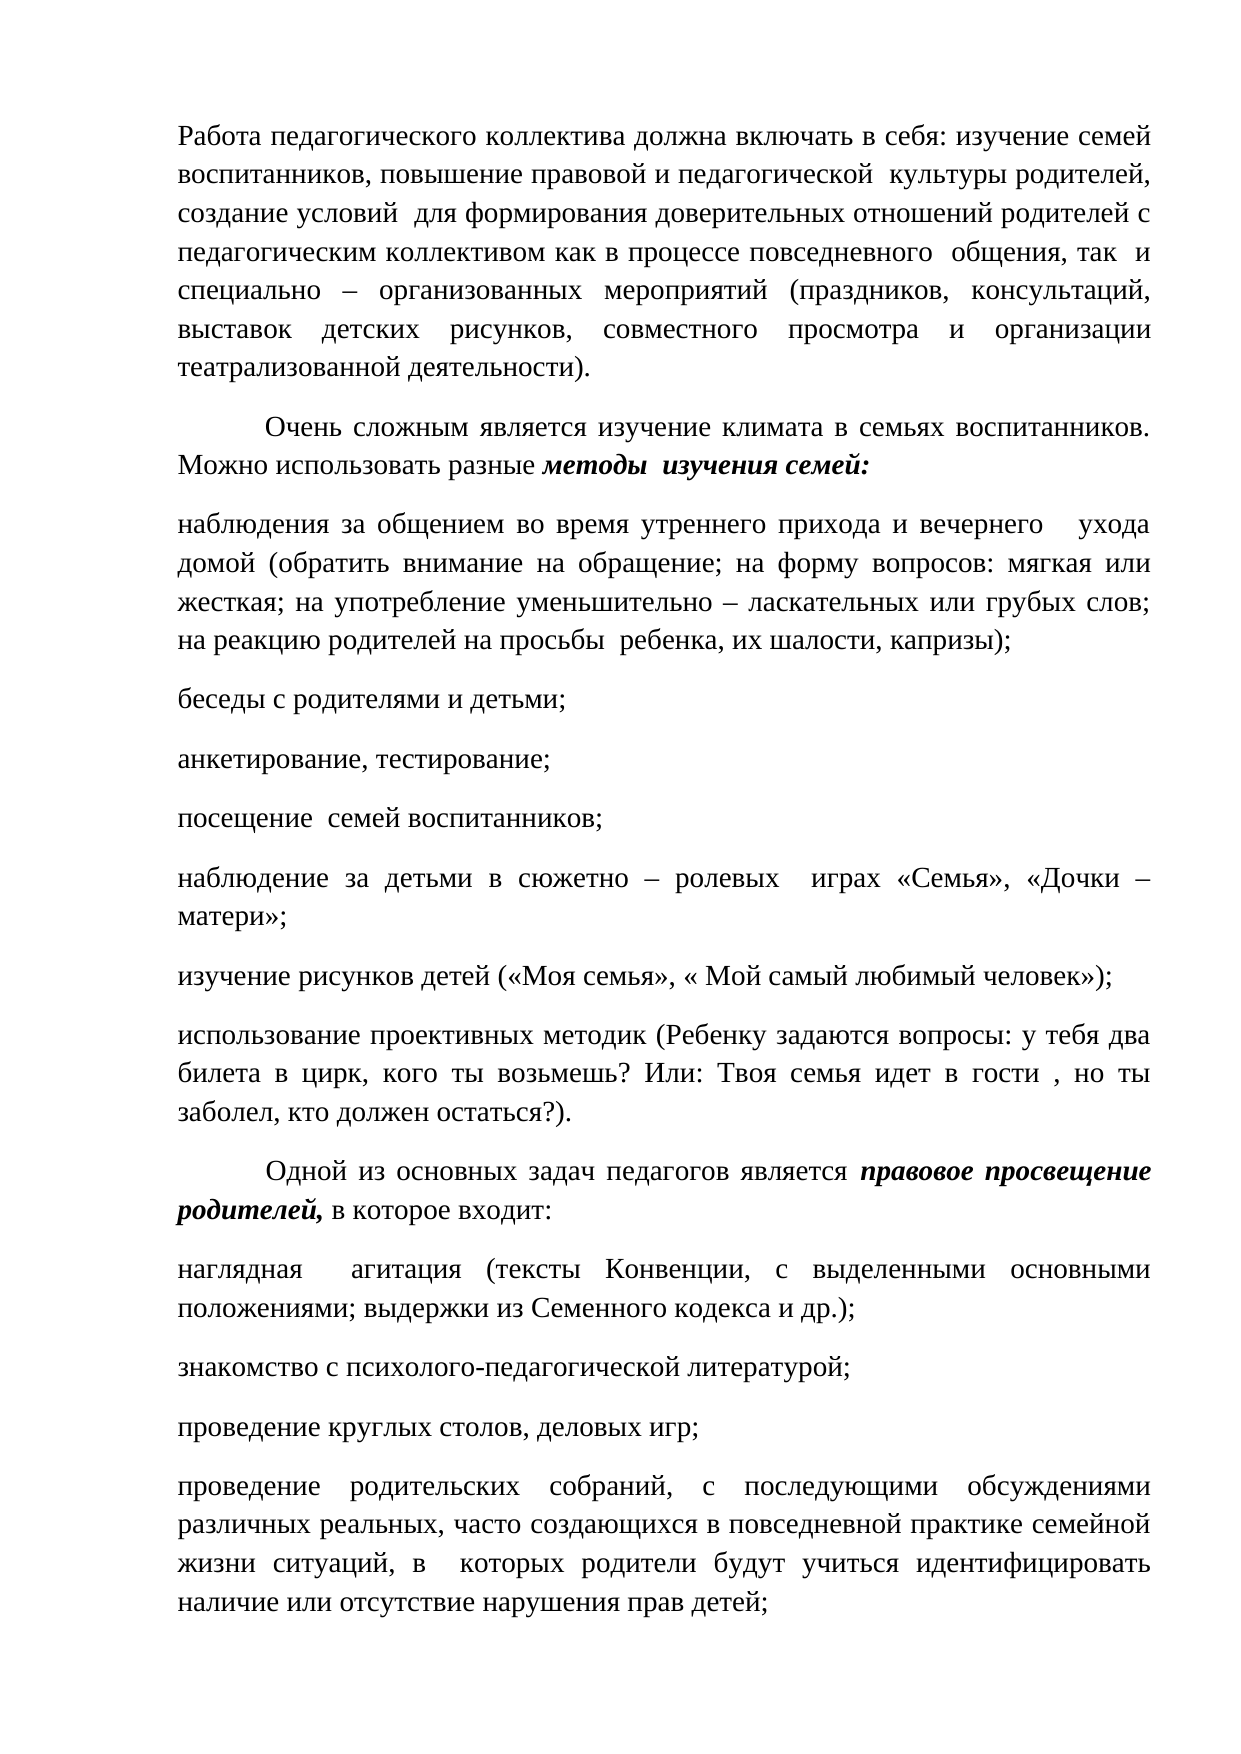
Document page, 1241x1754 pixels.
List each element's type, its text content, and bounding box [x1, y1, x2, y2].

text анкетирование, тестирование; [177, 741, 1152, 774]
text посещение семей воспитанников; [177, 800, 1152, 834]
text беседы с родителями и детьми; [177, 682, 1152, 715]
text наблюдения за общением во время утреннего прихода и вечернего ухода домой (обратить внимание на обращение; на форму вопросов: мягкая или жесткая; на употребление уменьшительно – ласкательных или грубых слов; на реакцию родителей на просьбы ребенка, их шалости, капризы); [177, 507, 1152, 656]
text проведение круглых столов, деловых игр; [177, 1409, 1152, 1442]
text использование проективных методик (Ребенку задаются вопросы: у тебя два билета в цирк, кого ты возьмешь? Или: Твоя семья идет в гости , но ты заболел, кто должен остаться?). [177, 1017, 1152, 1128]
text проведение родительских собраний, с последующими обсуждениями различных реальных, часто создающихся в повседневной практике семейной жизни ситуаций, в которых родители будут учиться идентифицировать наличие или отсутствие нарушения прав детей; [177, 1468, 1152, 1617]
text Работа педагогического коллектива должна включать в себя: изучение семей воспитанников, повышение правовой и педагогической культуры родителей, создание условий для формирования доверительных отношений родителей с педагогическим коллективом как в процессе повседневного общения, так и специально – организованных мероприятий (праздников, консультаций, выставок детских рисунков, совместного просмотра и организации театрализованной деятельности). [177, 118, 1152, 383]
text Одной из основных задач педагогов является правовое просвещение родителей, в которое входит: [177, 1153, 1152, 1226]
text наглядная агитация (тексты Конвенции, с выделенными основными положениями; выдержки из Семенного кодекса и др.); [177, 1251, 1152, 1323]
text Очень сложным является изучение климата в семьях воспитанников. Можно использовать разные методы изучения семей: [177, 409, 1152, 481]
text изучение рисунков детей («Моя семья», « Мой самый любимый человек»); [177, 958, 1152, 991]
text наблюдение за детьми в сюжетно – ролевых играх «Семья», «Дочки – матери»; [177, 860, 1152, 932]
text знакомство с психолого-педагогической литературой; [177, 1349, 1152, 1383]
